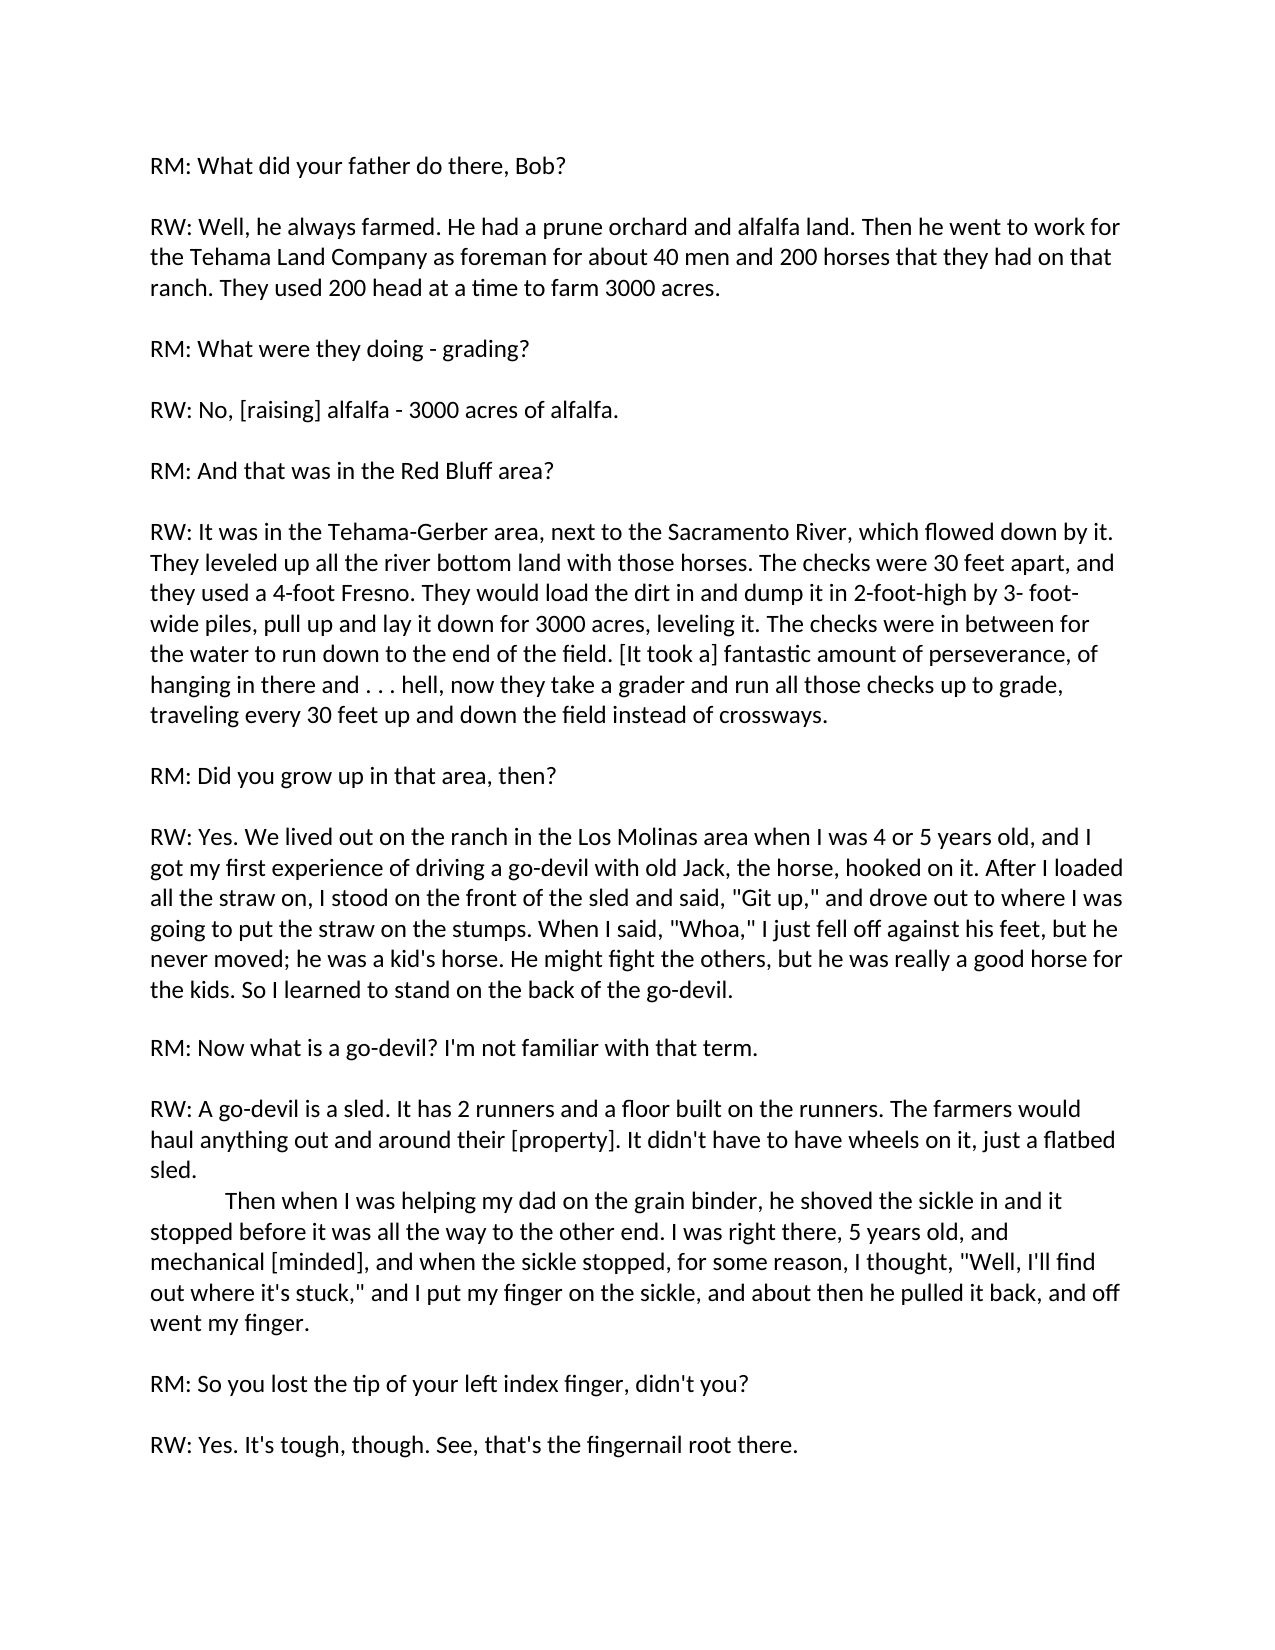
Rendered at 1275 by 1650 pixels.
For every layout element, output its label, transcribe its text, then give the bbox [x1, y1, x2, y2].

text RW: Yes. We lived out on the ranch in the Los Molinas area when I was 4 or 5 years old, and I got my first experience of driving a go-devil with old Jack, the horse, hooked on it. After I loaded all the straw on, I stood on the front of the sled and said, "Git up," and drove out to where I was going to put the straw on the stumps. When I said, "Whoa," I just fell off against his feet, but he never moved; he was a kid's horse. He might fight the others, but he was really a good horse for the kids. So I learned to stand on the back of the go-devil. [150, 821, 1125, 1004]
text RM: And that was in the Red Bluff area? [150, 455, 1125, 486]
text RW: Well, he always farmed. He had a prune orchard and alfalfa land. Then he went to work for the Tehama Land Company as foreman for about 40 men and 200 horses that they had on that ranch. They used 200 head at a time to farm 3000 acres. [150, 211, 1125, 303]
text RM: Now what is a go-devil? I'm not familiar with that term. [150, 1033, 1125, 1063]
text RM: What were they doing - grading? [150, 333, 1125, 364]
text RM: So you lost the tip of your left index finger, didn't you? [150, 1368, 1125, 1399]
text RW: A go-devil is a sled. It has 2 runners and a floor built on the runners. The farmers would haul anything out and around their [property]. It didn't have to have wheels on it, just a flatbed sled. [150, 1094, 1125, 1185]
text RM: Did you grow up in that area, then? [150, 760, 1125, 791]
text RW: It was in the Tehama-Gerber area, next to the Sacramento River, which flowed down by it. They leveled up all the river bottom land with those horses. The checks were 30 feet apart, and they used a 4-foot Fresno. They would load the dirt in and dump it in 2-foot-high by 3- foot-wide piles, pull up and lay it down for 3000 acres, leveling it. The checks were in between for the water to run down to the end of the field. [It took a] fantastic amount of perseverance, of hanging in there and . . . hell, now they take a grader and run all those checks up to grade, traveling every 30 feet up and down the field instead of crossways. [150, 516, 1125, 730]
text RW: No, [raising] alfalfa - 3000 acres of alfalfa. [150, 394, 1125, 425]
text RM: What did your father do there, Bob? [150, 150, 1125, 181]
text RW: Yes. It's tough, though. See, that's the fingernail root there. [150, 1429, 1125, 1460]
text Then when I was helping my dad on the grain binder, he shoved the sickle in and it stopped before it was all the way to the other end. I was right there, 5 years old, and mechanical [minded], and when the sickle stopped, for some reason, I thought, "Well, I'll find out where it's stuck," and I put my finger on the sickle, and about then he pulled it back, and off went my finger. [150, 1185, 1125, 1338]
